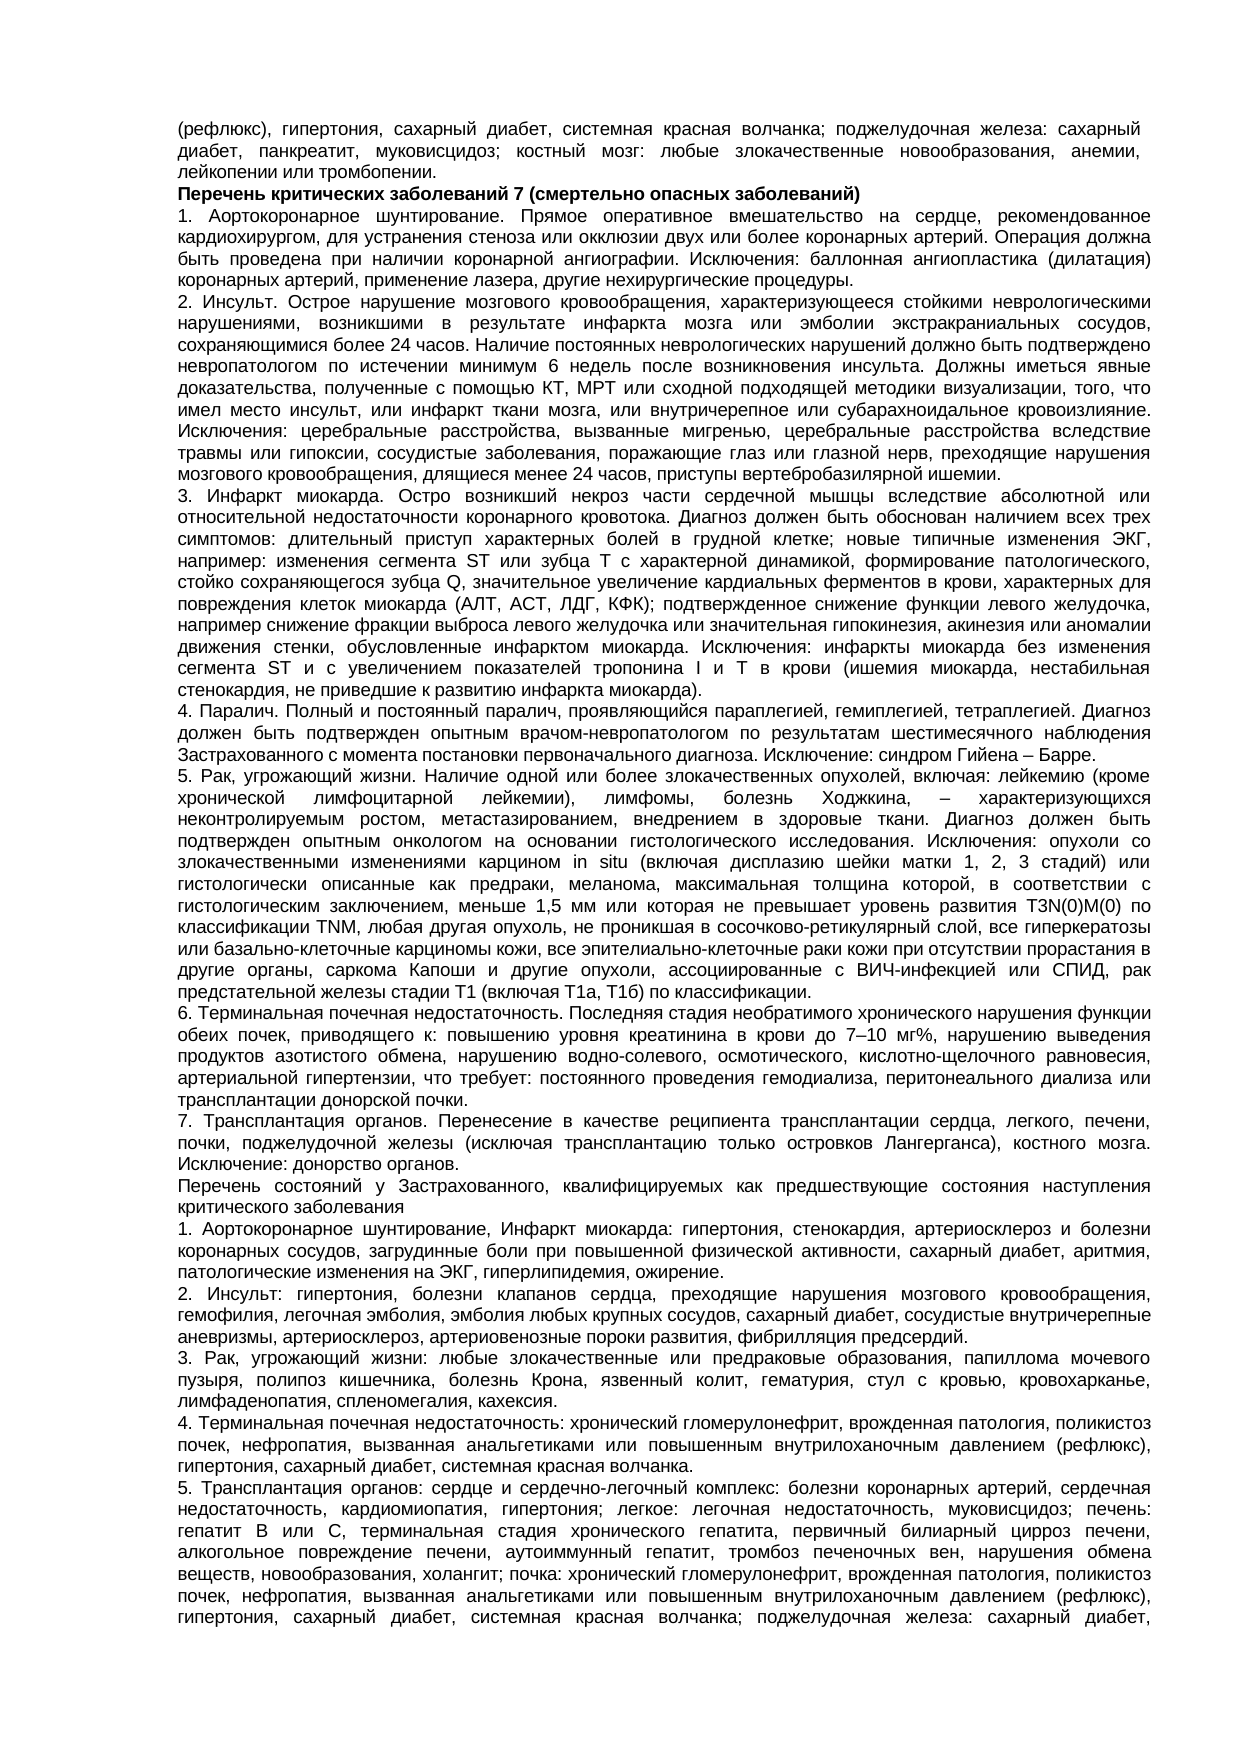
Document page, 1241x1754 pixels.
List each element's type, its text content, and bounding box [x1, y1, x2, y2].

text 4. Терминальная почечная недостаточность: хронический гломерулонефрит, врожденная патология, поликистоз почек, нефропатия, вызванная анальгетиками или повышенным внутрилоханочным давлением (рефлюкс), гипертония, сахарный диабет, системная красная волчанка. [177, 1412, 1152, 1477]
text 1. Аортокоронарное шунтирование. Прямое оперативное вмешательство на сердце, рекомендованное кардиохирургом, для устранения стеноза или окклюзии двух или более коронарных артерий. Операция должна быть проведена при наличии коронарной ангиографии. Исключения: баллонная ангиопластика (дилатация) коронарных артерий, применение лазера, другие нехирургические процедуры. [177, 204, 1152, 291]
text 2. Инсульт: гипертония, болезни клапанов сердца, преходящие нарушения мозгового кровообращения, гемофилия, легочная эмболия, эмболия любых крупных сосудов, сахарный диабет, сосудистые внутричерепные аневризмы, артериосклероз, артериовенозные пороки развития, фибрилляция предсердий. [177, 1282, 1152, 1347]
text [177, 1477, 1152, 1627]
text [177, 118, 1141, 183]
text Перечень состояний у Застрахованного, квалифицируемых как предшествующие состояния наступления критического заболевания [177, 1175, 1152, 1218]
text 4. Паралич. Полный и постоянный паралич, проявляющийся параплегией, гемиплегией, тетраплегией. Диагноз должен быть подтвержден опытным врачом-невропатологом по результатам шестимесячного наблюдения Застрахованного с момента постановки первоначального диагноза. Исключение: синдром Гийена – Барре. [177, 700, 1152, 765]
text 1. Аортокоронарное шунтирование, Инфаркт миокарда: гипертония, стенокардия, артериосклероз и болезни коронарных сосудов, загрудинные боли при повышенной физической активности, сахарный диабет, аритмия, патологические изменения на ЭКГ, гиперлипидемия, ожирение. [177, 1218, 1152, 1282]
text 7. Трансплантация органов. Перенесение в качестве реципиента трансплантации сердца, легкого, печени, почки, поджелудочной железы (исключая трансплантацию только островков Лангерганса), костного мозга. Исключение: донорство органов. [177, 1110, 1152, 1175]
text 3. Рак, угрожающий жизни: любые злокачественные или предраковые образования, папиллома мочевого пузыря, полипоз кишечника, болезнь Крона, язвенный колит, гематурия, стул с кровью, кровохарканье, лимфаденопатия, спленомегалия, кахексия. [177, 1347, 1152, 1412]
text 5. Рак, угрожающий жизни. Наличие одной или более злокачественных опухолей, включая: лейкемию (кроме хронической лимфоцитарной лейкемии), лимфомы, болезнь Ходжкина, – характеризующихся неконтролируемым ростом, метастазированием, внедрением в здоровые ткани. Диагноз должен быть подтвержден опытным онкологом на основании гистологического исследования. Исключения: опухоли со злокачественными изменениями карцином in situ (включая дисплазию шейки матки 1, 2, 3 стадий) или гистологически описанные как предраки, меланома, максимальная толщина которой, в соответствии с гистологическим заключением, меньше 1,5 мм или которая не превышает уровень развития Т3N(0)М(0) по классификации ТNМ, любая другая опухоль, не проникшая в сосочково-ретикулярный слой, все гиперкератозы или базально-клеточные карциномы кожи, все эпителиально-клеточные раки кожи при отсутствии прорастания в другие органы, саркома Капоши и другие опухоли, ассоциированные с ВИЧ-инфекцией или СПИД, рак предстательной железы стадии Т1 (включая Т1а, Т1б) по классификации. [177, 765, 1152, 1002]
text 6. Терминальная почечная недостаточность. Последняя стадия необратимого хронического нарушения функции обеих почек, приводящего к: повышению уровня креатинина в крови до 7–10 мг%, нарушению выведения продуктов азотистого обмена, нарушению водно-солевого, осмотического, кислотно-щелочного равновесия, артериальной гипертензии, что требует: постоянного проведения гемодиализа, перитонеального диализа или трансплантации донорской почки. [177, 1002, 1152, 1110]
text 2. Инсульт. Острое нарушение мозгового кровообращения, характеризующееся стойкими неврологическими нарушениями, возникшими в результате инфаркта мозга или эмболии экстракраниальных сосудов, сохраняющимися более 24 часов. Наличие постоянных неврологических нарушений должно быть подтверждено невропатологом по истечении минимум 6 недель после возникновения инсульта. Должны иметься явные доказательства, полученные с помощью КТ, МРТ или сходной подходящей методики визуализации, того, что имел место инсульт, или инфаркт ткани мозга, или внутричерепное или субарахноидальное кровоизлияние. Исключения: церебральные расстройства, вызванные мигренью, церебральные расстройства вследствие травмы или гипоксии, сосудистые заболевания, поражающие глаз или глазной нерв, преходящие нарушения мозгового кровообращения, длящиеся менее 24 часов, приступы вертебробазилярной ишемии. [177, 291, 1152, 485]
text 3. Инфаркт миокарда. Остро возникший некроз части сердечной мышцы вследствие абсолютной или относительной недостаточности коронарного кровотока. Диагноз должен быть обоснован наличием всех трех симптомов: длительный приступ характерных болей в грудной клетке; новые типичные изменения ЭКГ, например: изменения сегмента SТ или зубца Т с характерной динамикой, формирование патологического, стойко сохраняющегося зубца Q, значительное увеличение кардиальных ферментов в крови, характерных для повреждения клеток миокарда (АЛТ, АСТ, ЛДГ, КФК); подтвержденное снижение функции левого желудочка, например снижение фракции выброса левого желудочка или значительная гипокинезия, акинезия или аномалии движения стенки, обусловленные инфарктом миокарда. Исключения: инфаркты миокарда без изменения сегмента ST и с увеличением показателей тропонина I и T в крови (ишемия миокарда, нестабильная стенокардия, не приведшие к развитию инфаркта миокарда). [177, 485, 1152, 700]
text Перечень критических заболеваний 7 (смертельно опасных заболеваний) [177, 183, 1152, 204]
